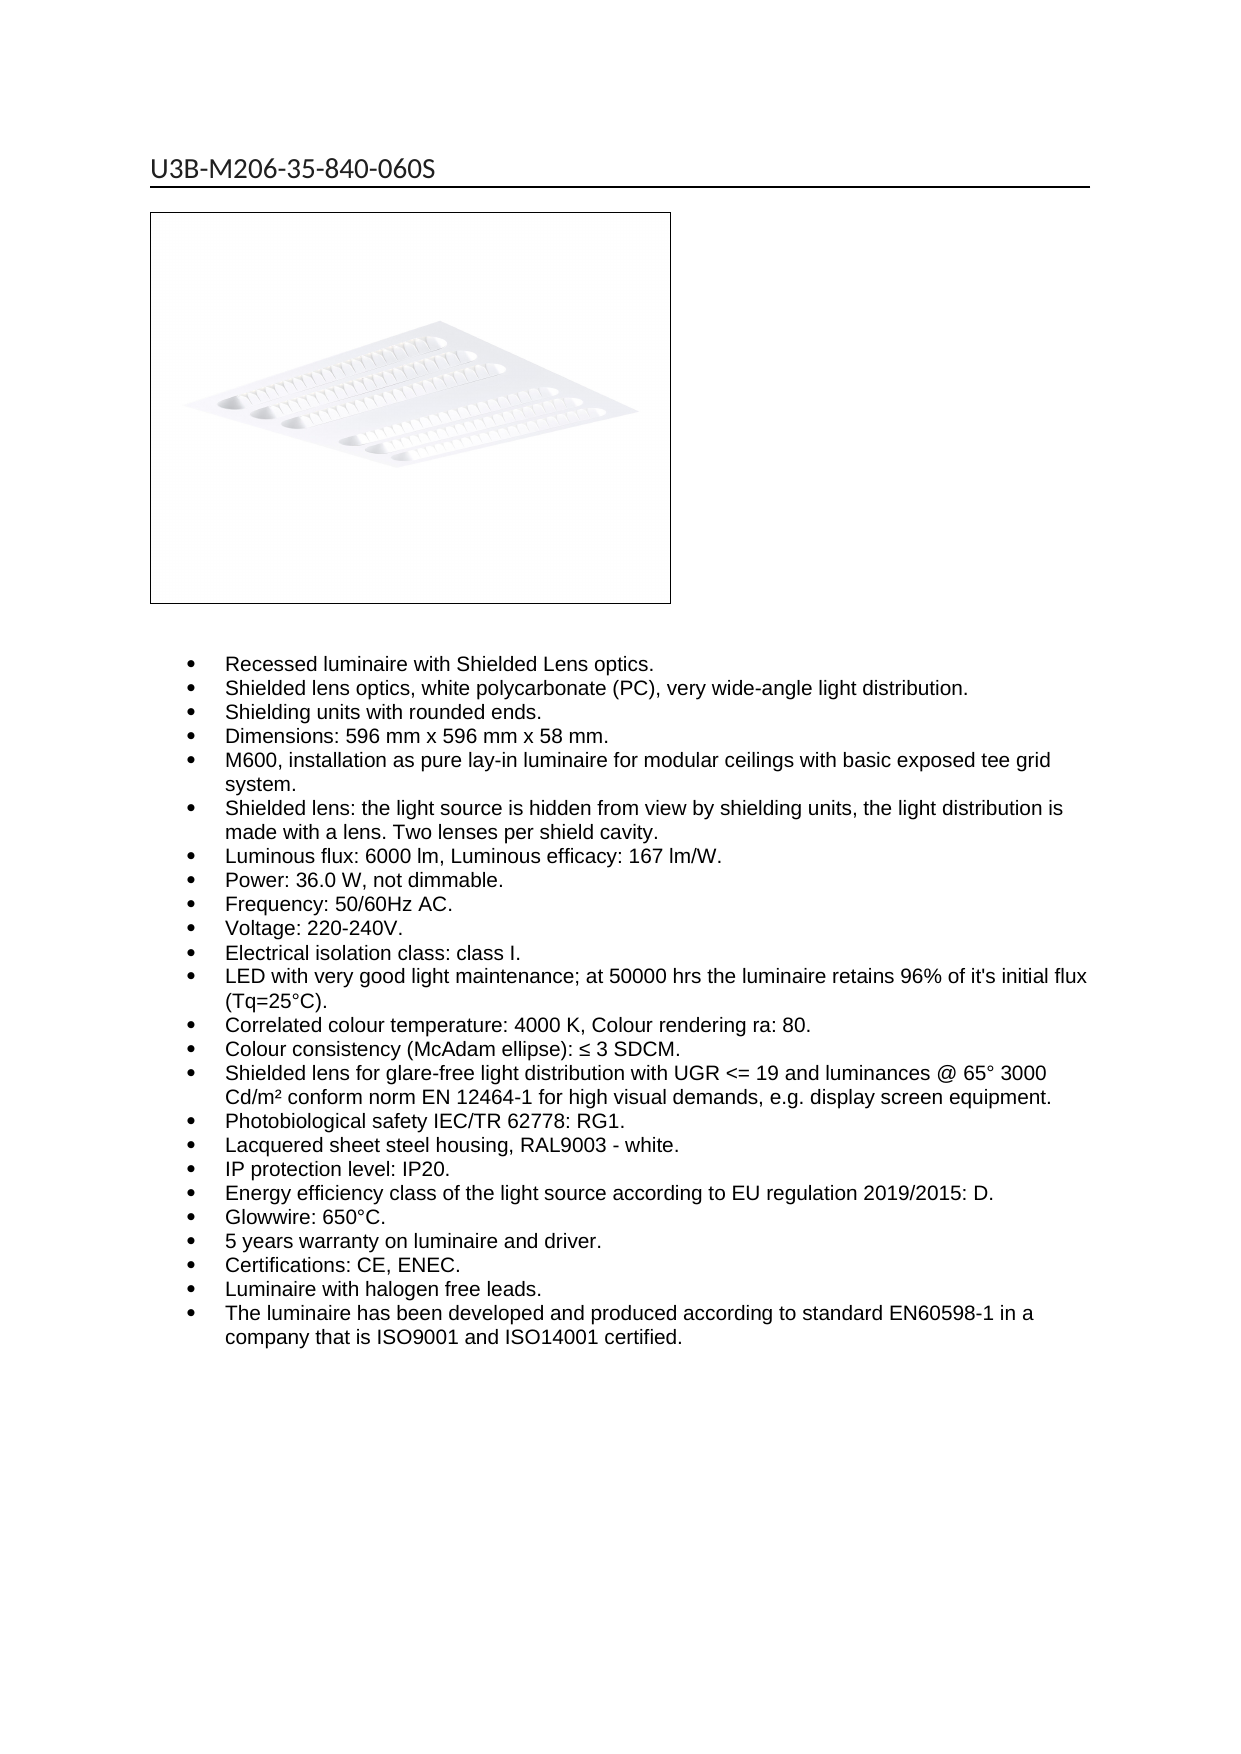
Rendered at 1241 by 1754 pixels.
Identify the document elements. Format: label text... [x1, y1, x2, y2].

list IP protection level: IP20. [187, 1157, 1090, 1181]
list Luminaire with halogen free leads. [187, 1277, 1090, 1301]
list Photobiological safety IEC/TR 62778: RG1. [187, 1108, 1090, 1133]
list The luminaire has been developed and produced according to standard EN60598-1 in a company that is ISO9001 and ISO14001 certified. [187, 1301, 1090, 1349]
list Shielded lens for glare-free light distribution with UGR <= 19 and luminances @ 65° 3000 Cd/m² conform norm EN 12464-1 for high visual demands, e.g. display screen equipment. [187, 1061, 1090, 1108]
text U3B-M206-35-840-060S [150, 150, 1090, 186]
list Voltage: 220-240V. [187, 916, 1090, 940]
list Colour consistency (McAdam ellipse): ≤ 3 SDCM. [187, 1036, 1090, 1061]
list M600, installation as pure lay-in luminaire for modular ceilings with basic exposed tee grid system. [187, 748, 1090, 796]
list Dimensions: 596 mm x 596 mm x 58 mm. [187, 724, 1090, 748]
list Certifications: CE, ENEC. [187, 1253, 1090, 1277]
list Electrical isolation class: class I. [187, 940, 1090, 964]
list Energy efficiency class of the light source according to EU regulation 2019/2015: D. [187, 1181, 1090, 1205]
list Shielded lens: the light source is hidden from view by shielding units, the light distribution is made with a lens. Two lenses per shield cavity. [187, 796, 1090, 844]
list Correlated colour temperature: 4000 K, Colour rendering ra: 80. [187, 1012, 1090, 1036]
list Power: 36.0 W, not dimmable. [187, 868, 1090, 892]
list Shielded lens optics, white polycarbonate (PC), very wide-angle light distribution. [187, 676, 1090, 700]
list Lacquered sheet steel housing, RAL9003 - white. [187, 1133, 1090, 1157]
list Frequency: 50/60Hz AC. [187, 892, 1090, 916]
list Shielding units with rounded ends. [187, 700, 1090, 724]
list Glowwire: 650°C. [187, 1205, 1090, 1229]
list 5 years warranty on luminaire and driver. [187, 1229, 1090, 1253]
picture [151, 213, 670, 603]
list Luminous flux: 6000 lm, Luminous efficacy: 167 lm/W. [187, 844, 1090, 868]
list Recessed luminaire with Shielded Lens optics. [187, 652, 1090, 676]
list LED with very good light maintenance; at 50000 hrs the luminaire retains 96% of it's initial flux (Tq=25°C). [187, 964, 1090, 1012]
